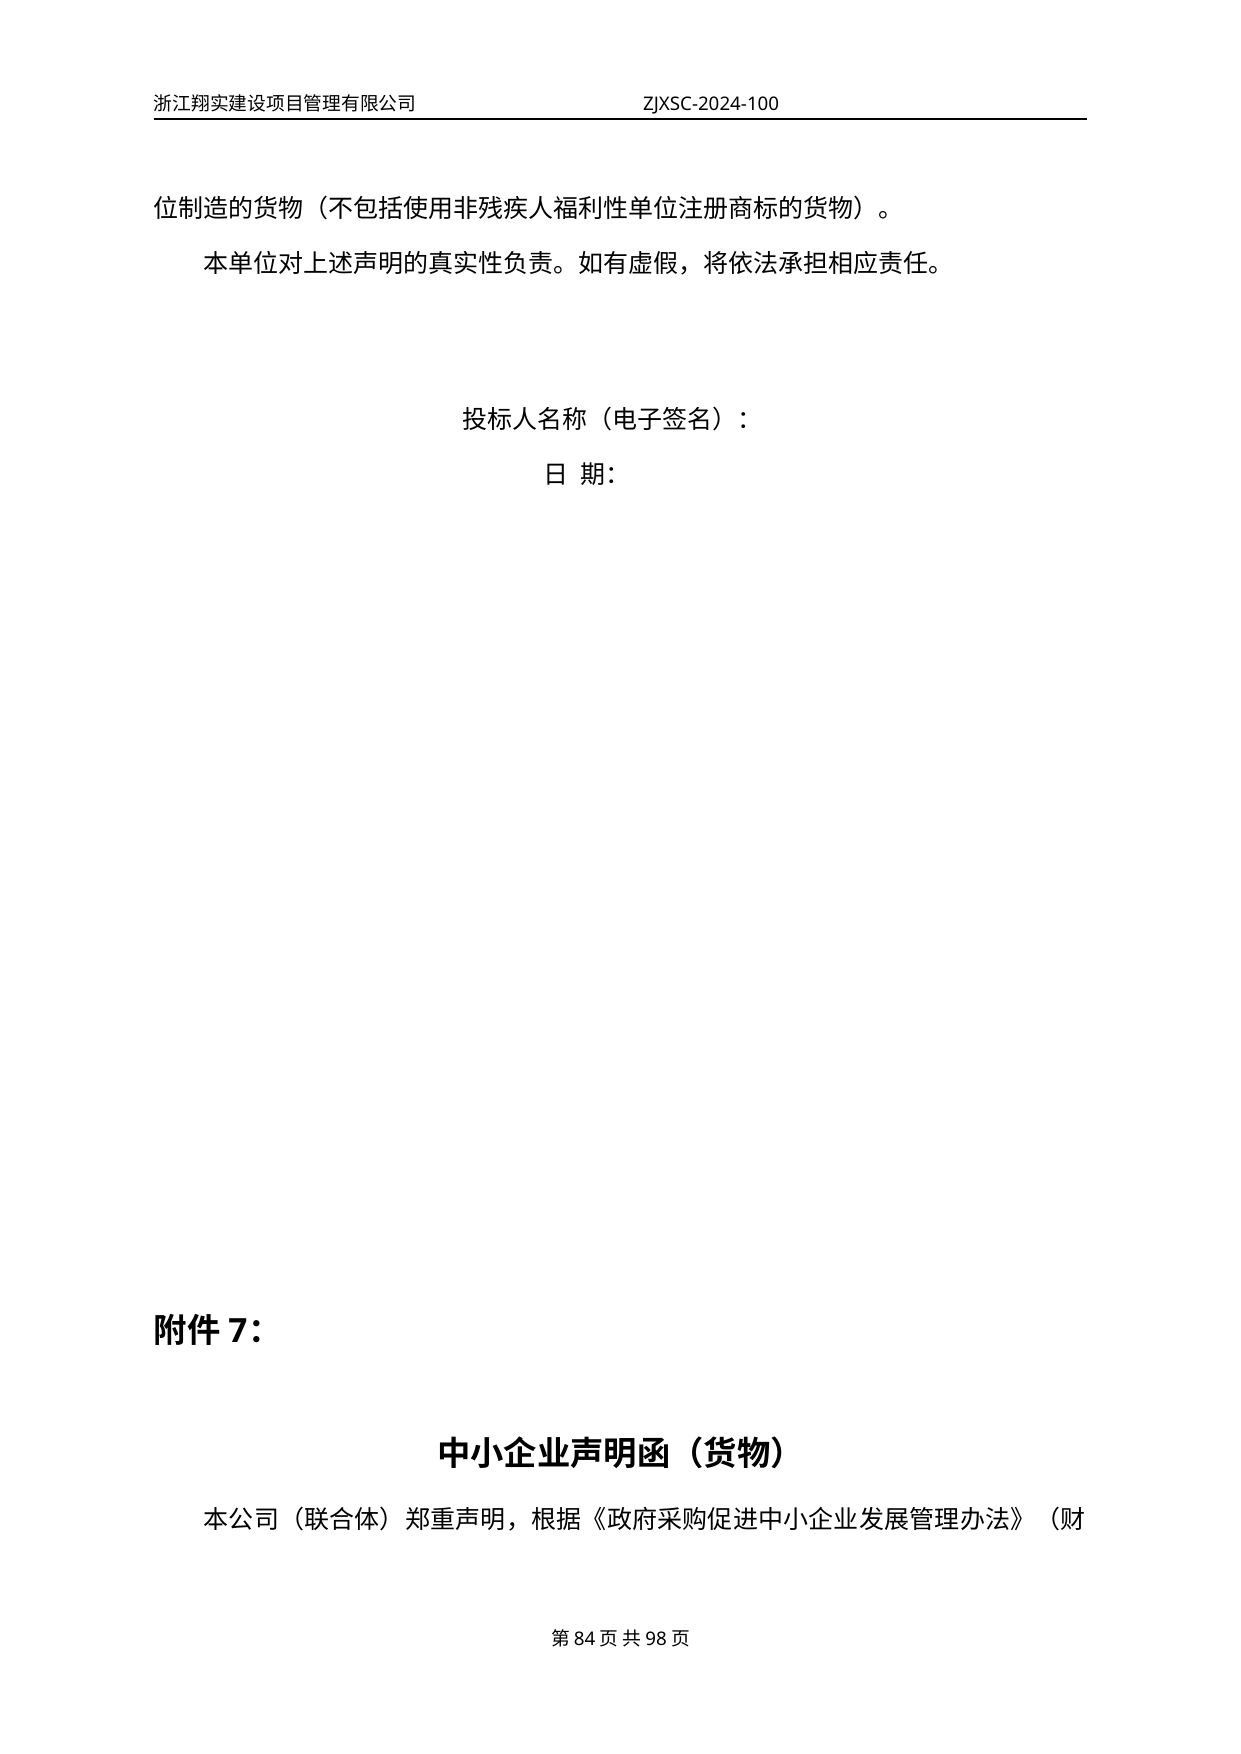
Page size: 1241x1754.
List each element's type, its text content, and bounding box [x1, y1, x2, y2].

text 附件7： [153, 1303, 1087, 1352]
text 本单位对上述声明的真实性负责。如有虚假，将依法承担相应责任。 [153, 243, 1087, 279]
text 投标人名称（电子签名）： [153, 400, 924, 436]
text 中小企业声明函（货物） [153, 1427, 1087, 1475]
text 日 期： [153, 454, 924, 490]
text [153, 1499, 1087, 1536]
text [153, 189, 1087, 225]
